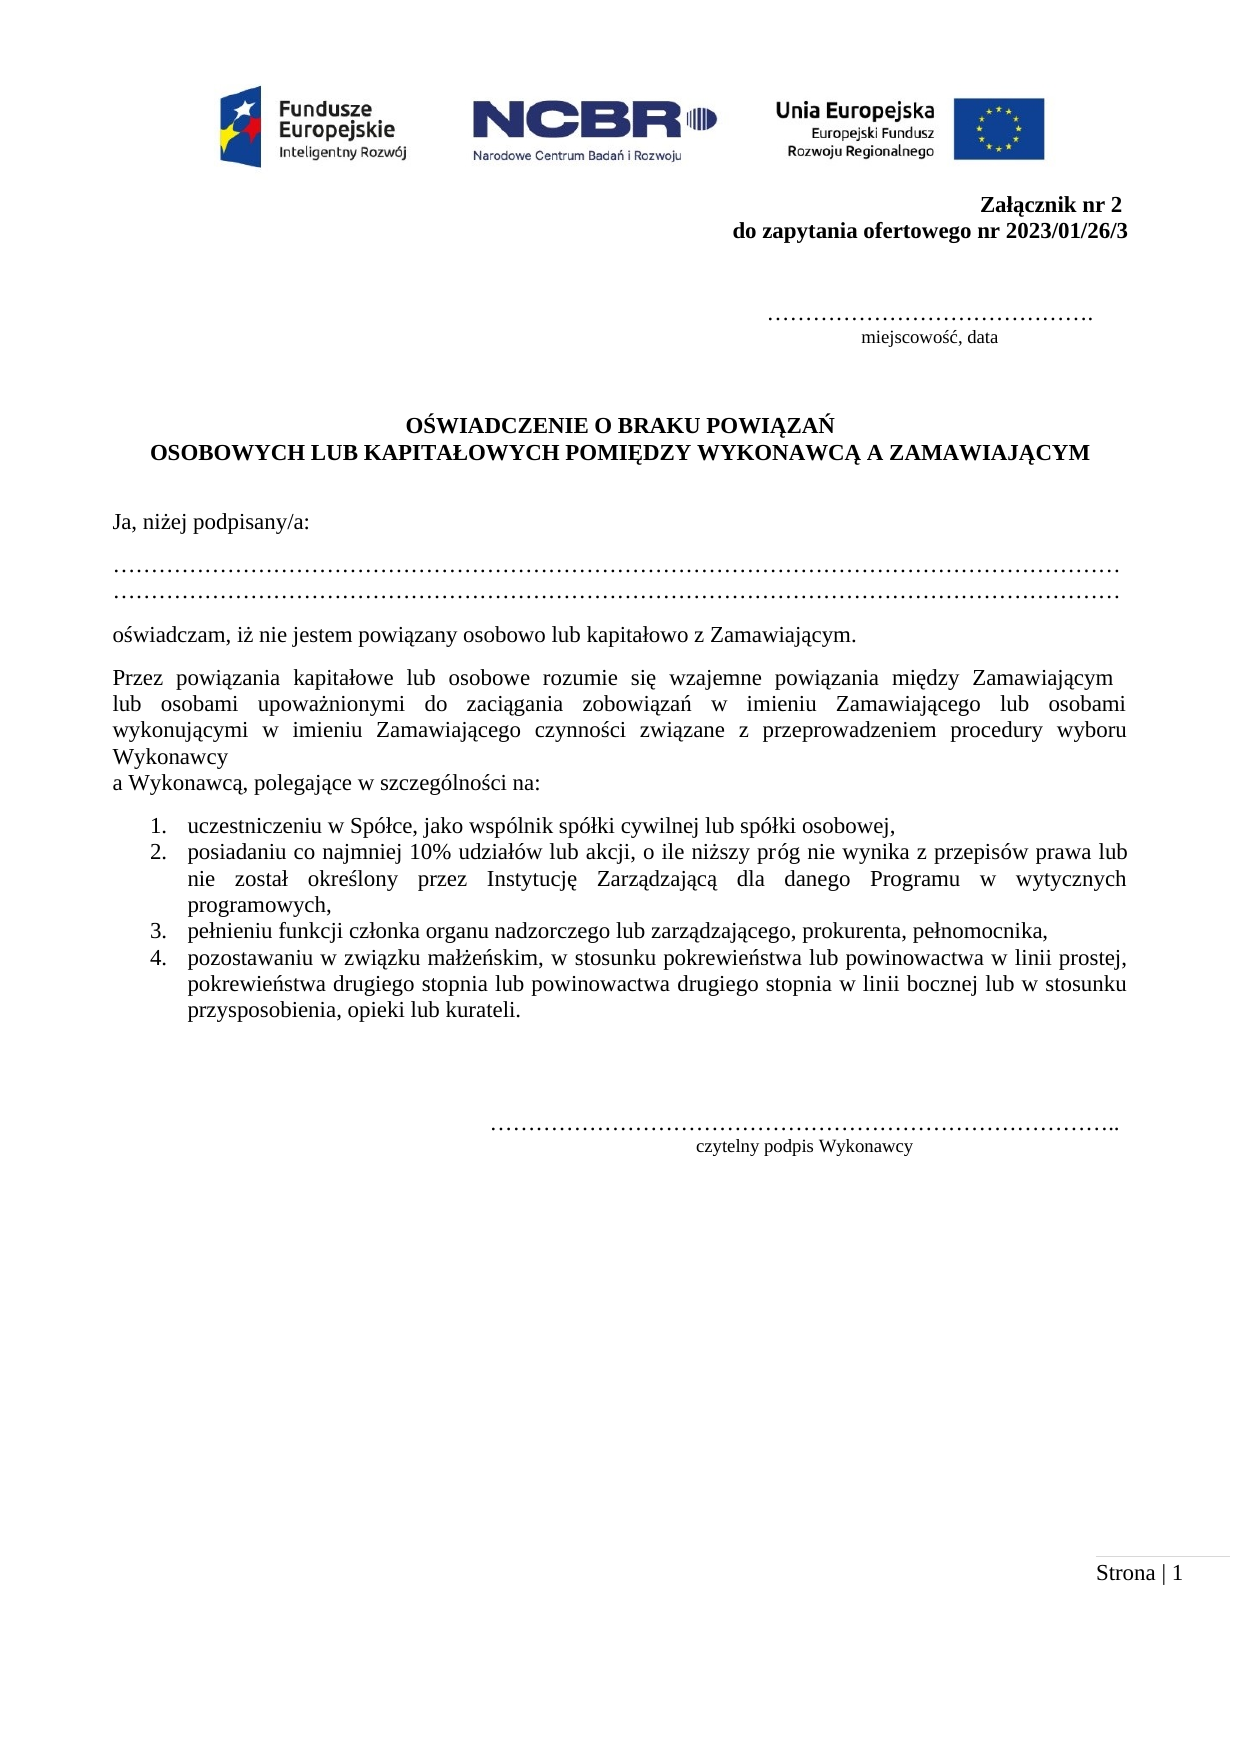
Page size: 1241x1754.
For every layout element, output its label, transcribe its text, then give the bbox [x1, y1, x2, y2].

text OSOBOWYCH LUB KAPITAŁOWYCH POMIĘDZY WYKONAWCĄ A ZAMAWIAJĄCYM [112, 439, 1128, 465]
picture [200, 70, 1061, 192]
text Załącznik nr 2 do zapytania ofertowego nr 2023/01/26/3 [112, 191, 1128, 244]
text oświadczam, iż nie jestem powiązany osobowo lub kapitałowo z Zamawiającym. [112, 621, 1128, 647]
list pozostawaniu w związku małżeńskim, w stosunku pokrewieństwa lub powinowactwa w linii prostej, pokrewieństwa drugiego stopnia lub powinowactwa drugiego stopnia w linii bocznej lub w stosunku przysposobienia, opieki lub kurateli. [150, 944, 1128, 1023]
list uczestniczeniu w Spółce, jako wspólnik spółki cywilnej lub spółki osobowej, [150, 812, 1128, 838]
text Ja, niżej podpisany/a: [112, 508, 1128, 534]
text Przez powiązania kapitałowe lub osobowe rozumie się wzajemne powiązania między Zamawiającym lub osobami upoważnionymi do zaciągania zobowiązań w imieniu Zamawiającego lub osobami wykonującymi w imieniu Zamawiającego czynności związane z przeprowadzeniem procedury wyboru Wykonawcy a Wykonawcą, polegające w szczególności na: [112, 664, 1128, 795]
list posiadaniu co najmniej 10% udziałów lub akcji, o ile niższy próg nie wynika z przepisów prawa lub nie został określony przez Instytucję Zarządzającą dla danego Programu w wytycznych programowych, [150, 838, 1128, 917]
text ………………………………………………………………………………………………………………………………………………………………………………………………………………………………………… [112, 551, 1128, 604]
text ……………………………………………………………………….. czytelny podpis Wykonawcy [481, 1109, 1128, 1157]
text ……………………………………. miejscowość, data [731, 299, 1128, 347]
text OŚWIADCZENIE O BRAKU POWIĄZAŃ [112, 412, 1128, 439]
list pełnieniu funkcji członka organu nadzorczego lub zarządzającego, prokurenta, pełnomocnika, [150, 917, 1128, 944]
